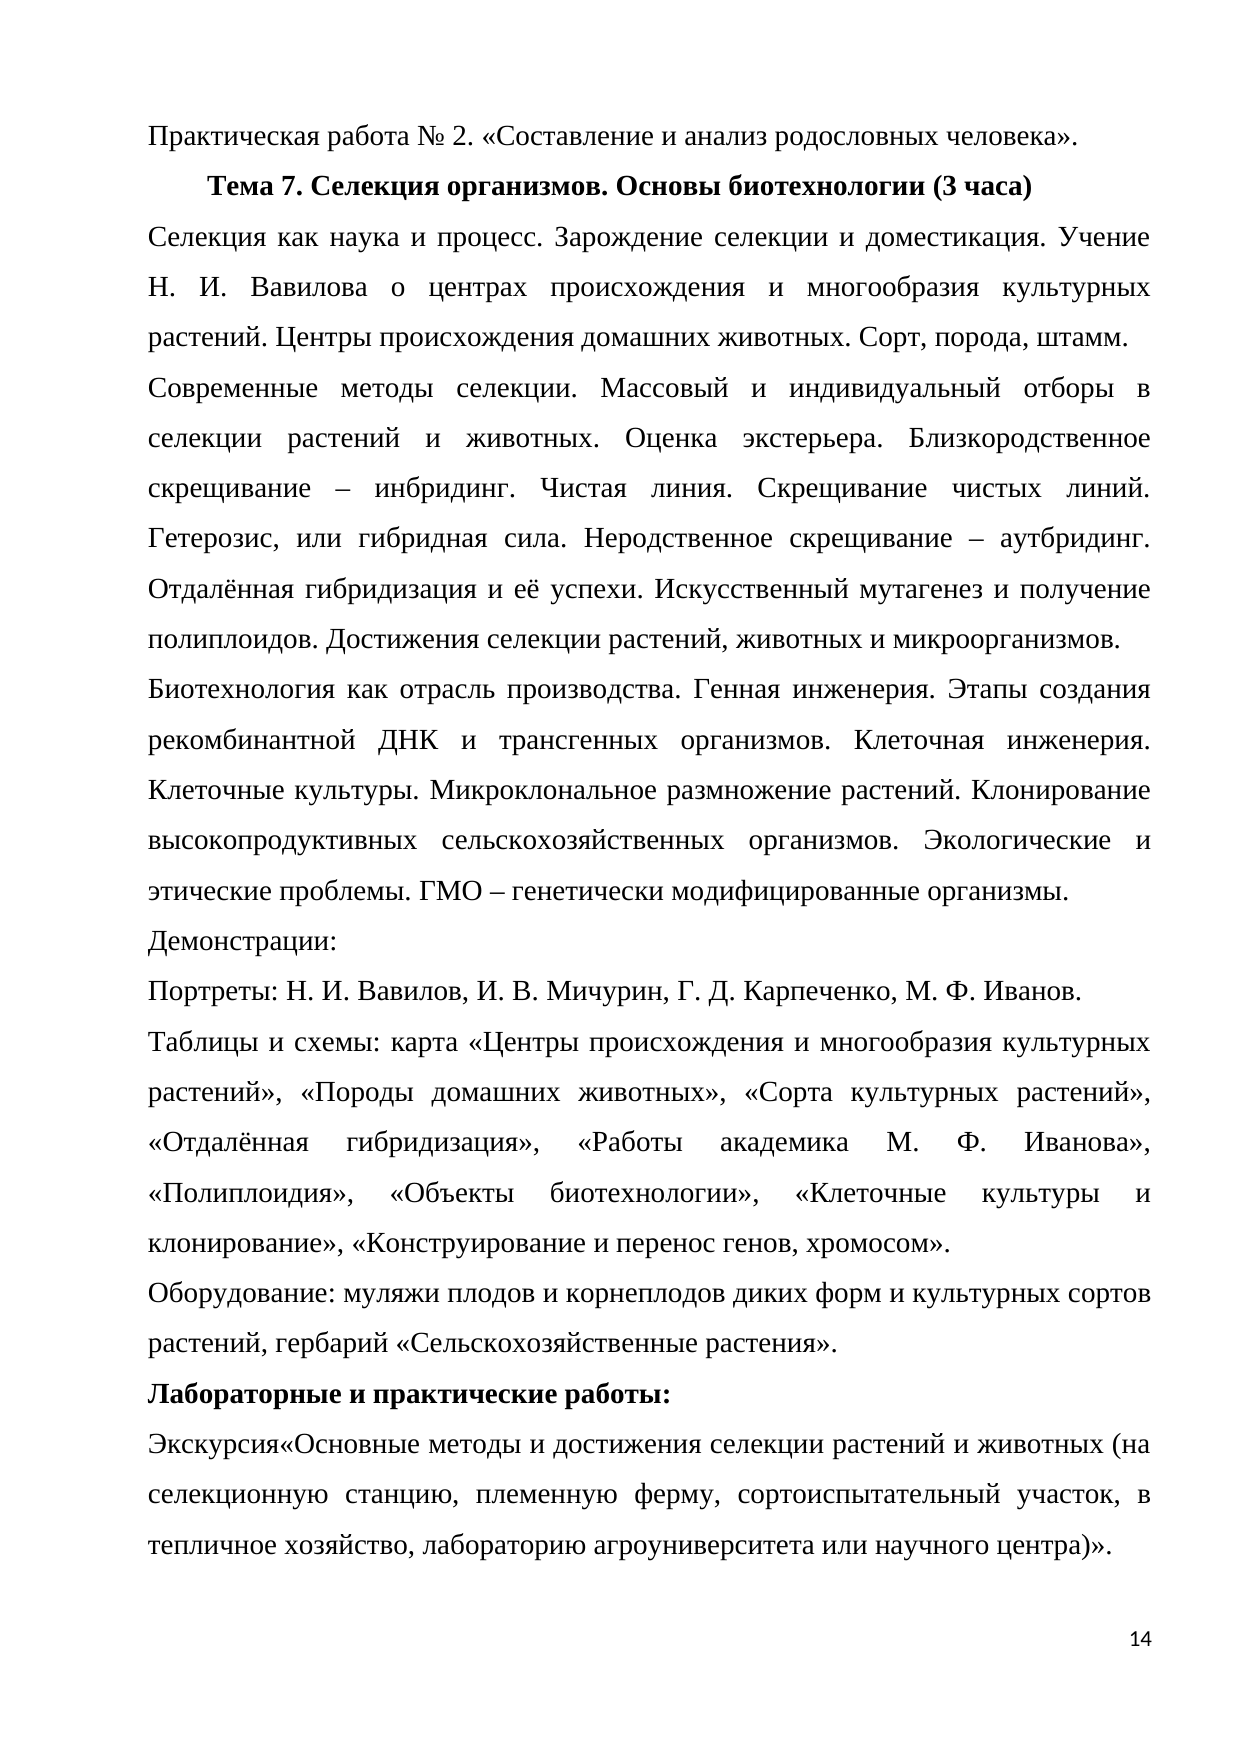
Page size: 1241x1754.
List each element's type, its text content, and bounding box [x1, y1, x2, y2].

text Портреты: Н. И. Вавилов, И. В. Мичурин, Г. Д. Карпеченко, М. Ф. Иванов. [148, 973, 1152, 1007]
text Лабораторные и практические работы: [148, 1376, 1152, 1409]
text Оборудование: муляжи плодов и корнеплодов диких форм и культурных сортов растений, гербарий «Сельскохозяйственные растения». [148, 1275, 1152, 1359]
text Демонстрации: [148, 923, 1152, 957]
text Современные методы селекции. Массовый и индивидуальный отборы в селекции растений и животных. Оценка экстерьера. Близкородственное скрещивание – инбридинг. Чистая линия. Скрещивание чистых линий. Гетерозис, или гибридная сила. Неродственное скрещивание – аутбридинг. Отдалённая гибридизация и её успехи. Искусственный мутагенез и получение полиплоидов. Достижения селекции растений, животных и микроорганизмов. [148, 370, 1152, 655]
text Таблицы и схемы: карта «Центры происхождения и многообразия культурных растений», «Породы домашних животных», «Сорта культурных растений», «Отдалённая гибридизация», «Работы академика М. Ф. Иванова», «Полиплоидия», «Объекты биотехнологии», «Клеточные культуры и клонирование», «Конструирование и перенос генов, хромосом». [148, 1024, 1152, 1258]
text Биотехнология как отрасль производства. Генная инженерия. Этапы создания рекомбинантной ДНК и трансгенных организмов. Клеточная инженерия. Клеточные культуры. Микроклональное размножение растений. Клонирование высокопродуктивных сельскохозяйственных организмов. Экологические и этические проблемы. ГМО – генетически модифицированные организмы. [148, 672, 1152, 906]
text Селекция как наука и процесс. Зарождение селекции и доместикация. Учение Н. И. Вавилова о центрах происхождения и многообразия культурных растений. Центры происхождения домашних животных. Сорт, порода, штамм. [148, 219, 1152, 353]
text Тема 7. Селекция организмов. Основы биотехнологии (3 часа) [148, 168, 1152, 202]
text Экскурсия«Основные методы и достижения селекции растений и животных (на селекционную станцию, племенную ферму, сортоиспытательный участок, в тепличное хозяйство, лабораторию агроуниверситета или научного центра)». [148, 1426, 1152, 1560]
text Практическая работа № 2. «Составление и анализ родословных человека». [148, 118, 1152, 152]
